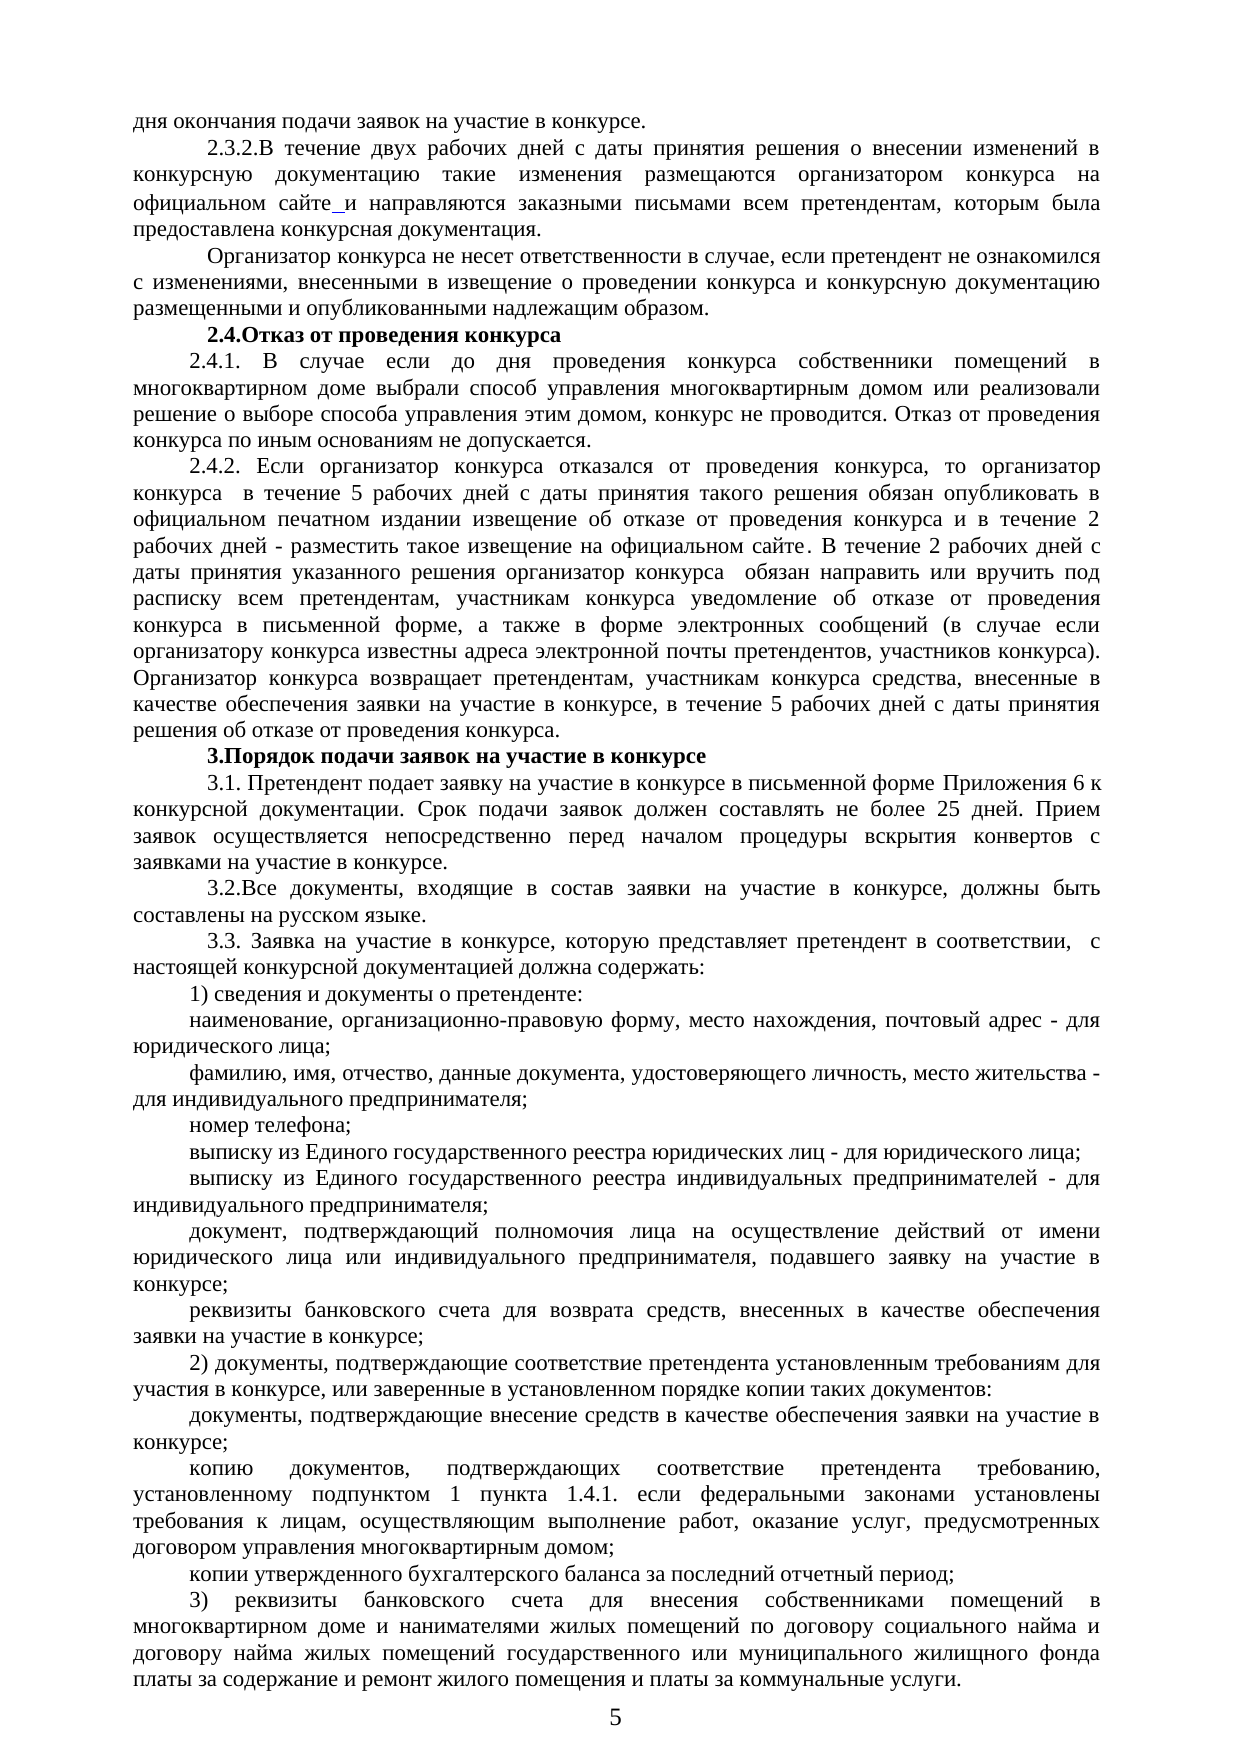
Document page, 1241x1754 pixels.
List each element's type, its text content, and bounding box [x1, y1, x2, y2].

text 1) сведения и документы о претенденте: [133, 980, 1102, 1006]
text 2.3.2.В течение двух рабочих дней с даты принятия решения о внесении изменений в конкурсную документацию такие изменения размещаются организатором конкурса на официальном сайте и направляются заказными письмами всем претендентам, которым была предоставлена конкурсная документация. [133, 134, 1102, 242]
text реквизиты банковского счета для возврата средств, внесенных в качестве обеспечения заявки на участие в конкурсе; [133, 1296, 1102, 1349]
text фамилию, имя, отчество, данные документа, удостоверяющего личность, место жительства - для индивидуального предпринимателя; [133, 1059, 1102, 1112]
text номер телефона; [133, 1112, 1102, 1138]
text документы, подтверждающие внесение средств в качестве обеспечения заявки на участие в конкурсе; [133, 1401, 1102, 1454]
text 3.1. Претендент подает заявку на участие в конкурсе в письменной форме Приложения 6 к конкурсной документации. Срок подачи заявок должен составлять не более 25 дней. Прием заявок осуществляется непосредственно перед началом процедуры вскрытия конвертов с заявками на участие в конкурсе. [133, 769, 1102, 874]
text 3.Порядок подачи заявок на участие в конкурсе [133, 743, 1102, 769]
text 2.4.1. В случае если до дня проведения конкурса собственники помещений в многоквартирном доме выбрали способ управления многоквартирным домом или реализовали решение о выборе способа управления этим домом, конкурс не проводится. Отказ от проведения конкурса по иным основаниям не допускается. [133, 347, 1102, 453]
text выписку из Единого государственного реестра индивидуальных предпринимателей - для индивидуального предпринимателя; [133, 1164, 1102, 1217]
text 2) документы, подтверждающие соответствие претендента установленным требованиям для участия в конкурсе, или заверенные в установленном порядке копии таких документов: [133, 1349, 1102, 1401]
text копию документов, подтверждающих соответствие претендента требованию, установленному подпунктом 1 пункта 1.4.1. если федеральными законами установлены требования к лицам, осуществляющим выполнение работ, оказание услуг, предусмотренных договором управления многоквартирным домом; [133, 1454, 1102, 1559]
text выписку из Единого государственного реестра юридических лиц - для юридического лица; [133, 1138, 1102, 1164]
text наименование, организационно-правовую форму, место нахождения, почтовый адрес - для юридического лица; [133, 1006, 1102, 1059]
text 3.2.Все документы, входящие в состав заявки на участие в конкурсе, должны быть составлены на русском языке. [133, 874, 1102, 927]
text копии утвержденного бухгалтерского баланса за последний отчетный период; [133, 1559, 1102, 1586]
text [133, 108, 1102, 134]
text 3) реквизиты банковского счета для внесения собственниками помещений в многоквартирном доме и нанимателями жилых помещений по договору социального найма и договору найма жилых помещений государственного или муниципального жилищного фонда платы за содержание и ремонт жилого помещения и платы за коммунальные услуги. [133, 1586, 1102, 1691]
text 2.4.2. Если организатор конкурса отказался от проведения конкурса, то организатор конкурса в течение 5 рабочих дней с даты принятия такого решения обязан опубликовать в официальном печатном издании извещение об отказе от проведения конкурса и в течение 2 рабочих дней - разместить такое извещение на официальном сайте. В течение 2 рабочих дней с даты принятия указанного решения организатор конкурса обязан направить или вручить под расписку всем претендентам, участникам конкурса уведомление об отказе от проведения конкурса в письменной форме, а также в форме электронных сообщений (в случае если организатору конкурса известны адреса электронной почты претендентов, участников конкурса). Организатор конкурса возвращает претендентам, участникам конкурса средства, внесенные в качестве обеспечения заявки на участие в конкурсе, в течение 5 рабочих дней с даты принятия решения об отказе от проведения конкурса. [133, 453, 1102, 743]
text Организатор конкурса не несет ответственности в случае, если претендент не ознакомился с изменениями, внесенными в извещение о проведении конкурса и конкурсную документацию размещенными и опубликованными надлежащим образом. [133, 242, 1102, 321]
text 3.3. Заявка на участие в конкурсе, которую представляет претендент в соответствии, с настоящей конкурсной документацией должна содержать: [133, 927, 1102, 980]
text документ, подтверждающий полномочия лица на осуществление действий от имени юридического лица или индивидуального предпринимателя, подавшего заявку на участие в конкурсе; [133, 1217, 1102, 1296]
text 2.4.Отказ от проведения конкурса [133, 321, 1102, 347]
